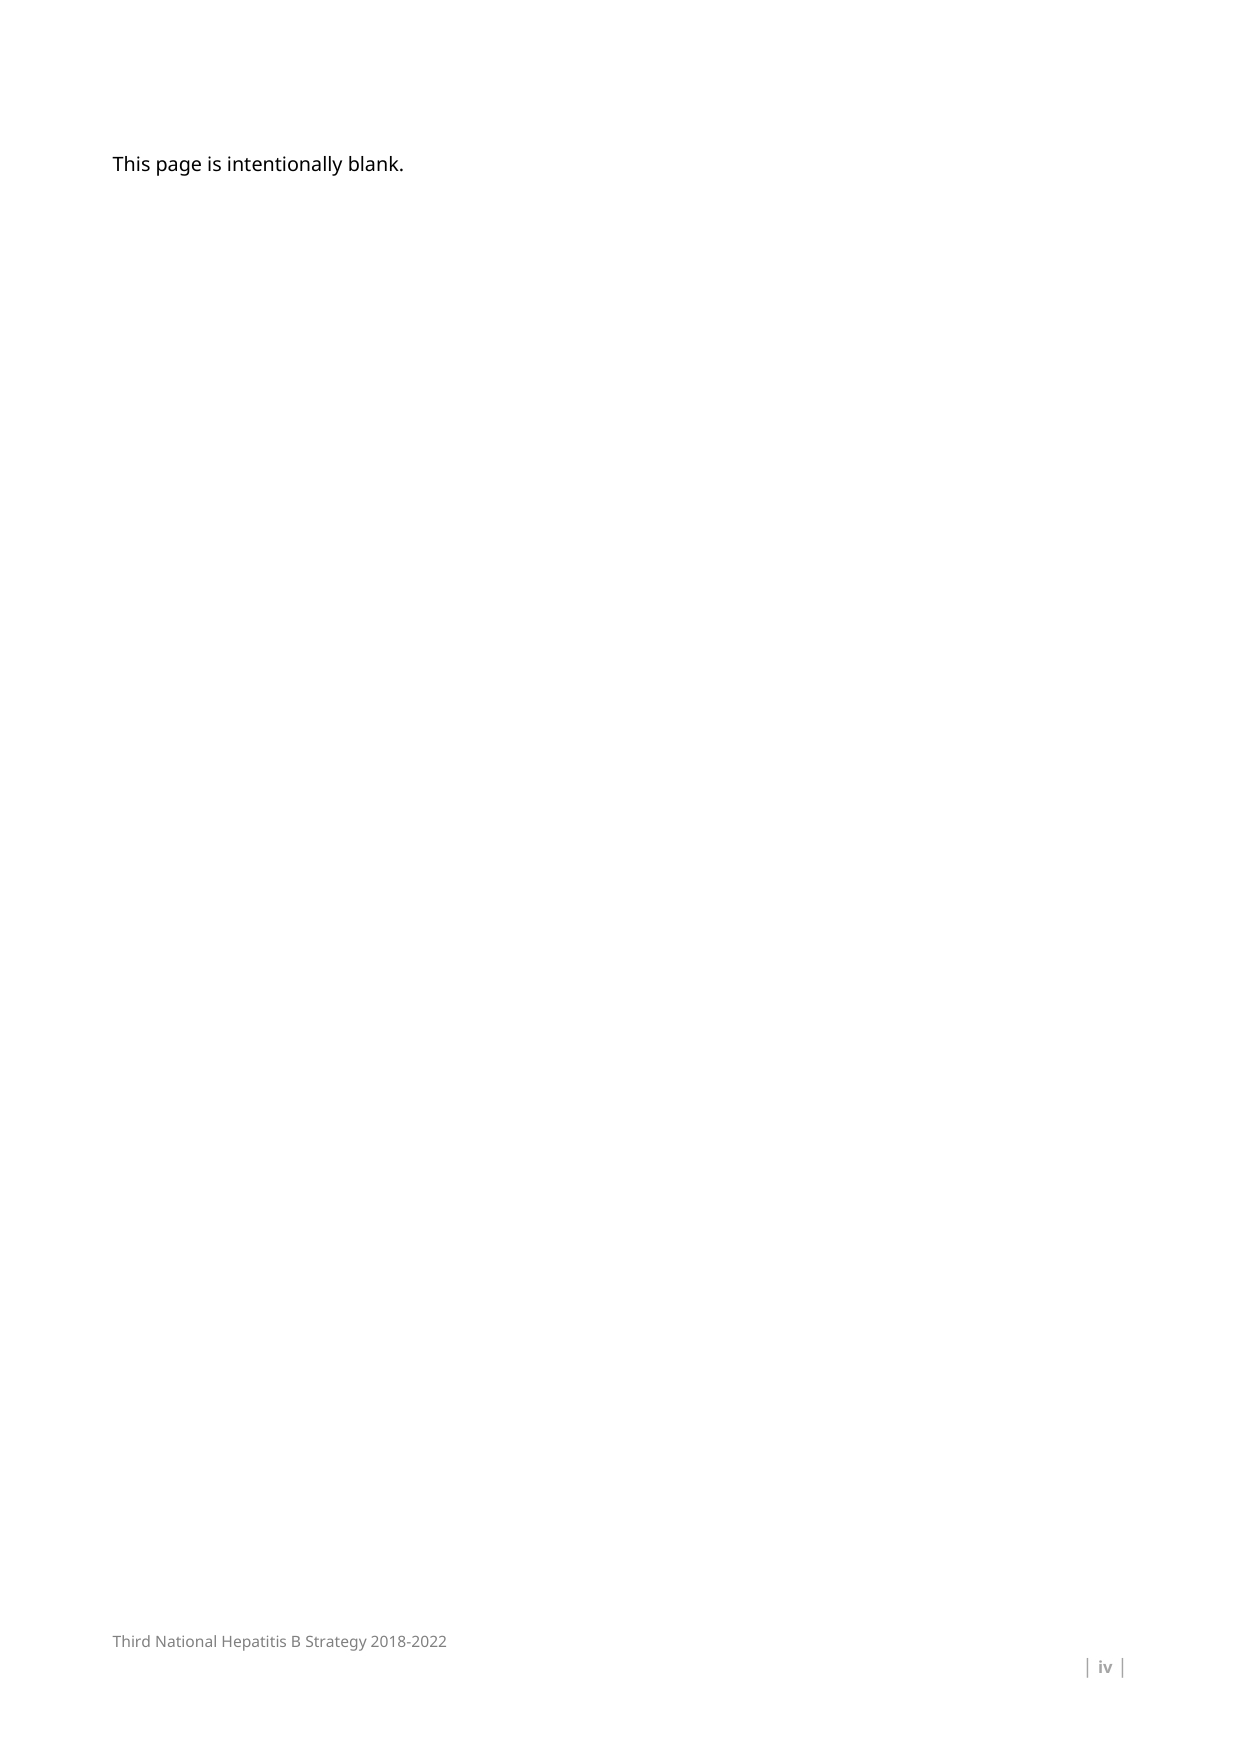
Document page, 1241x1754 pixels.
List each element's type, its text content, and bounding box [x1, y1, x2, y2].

text This page is intentionally blank. [112, 150, 1128, 177]
